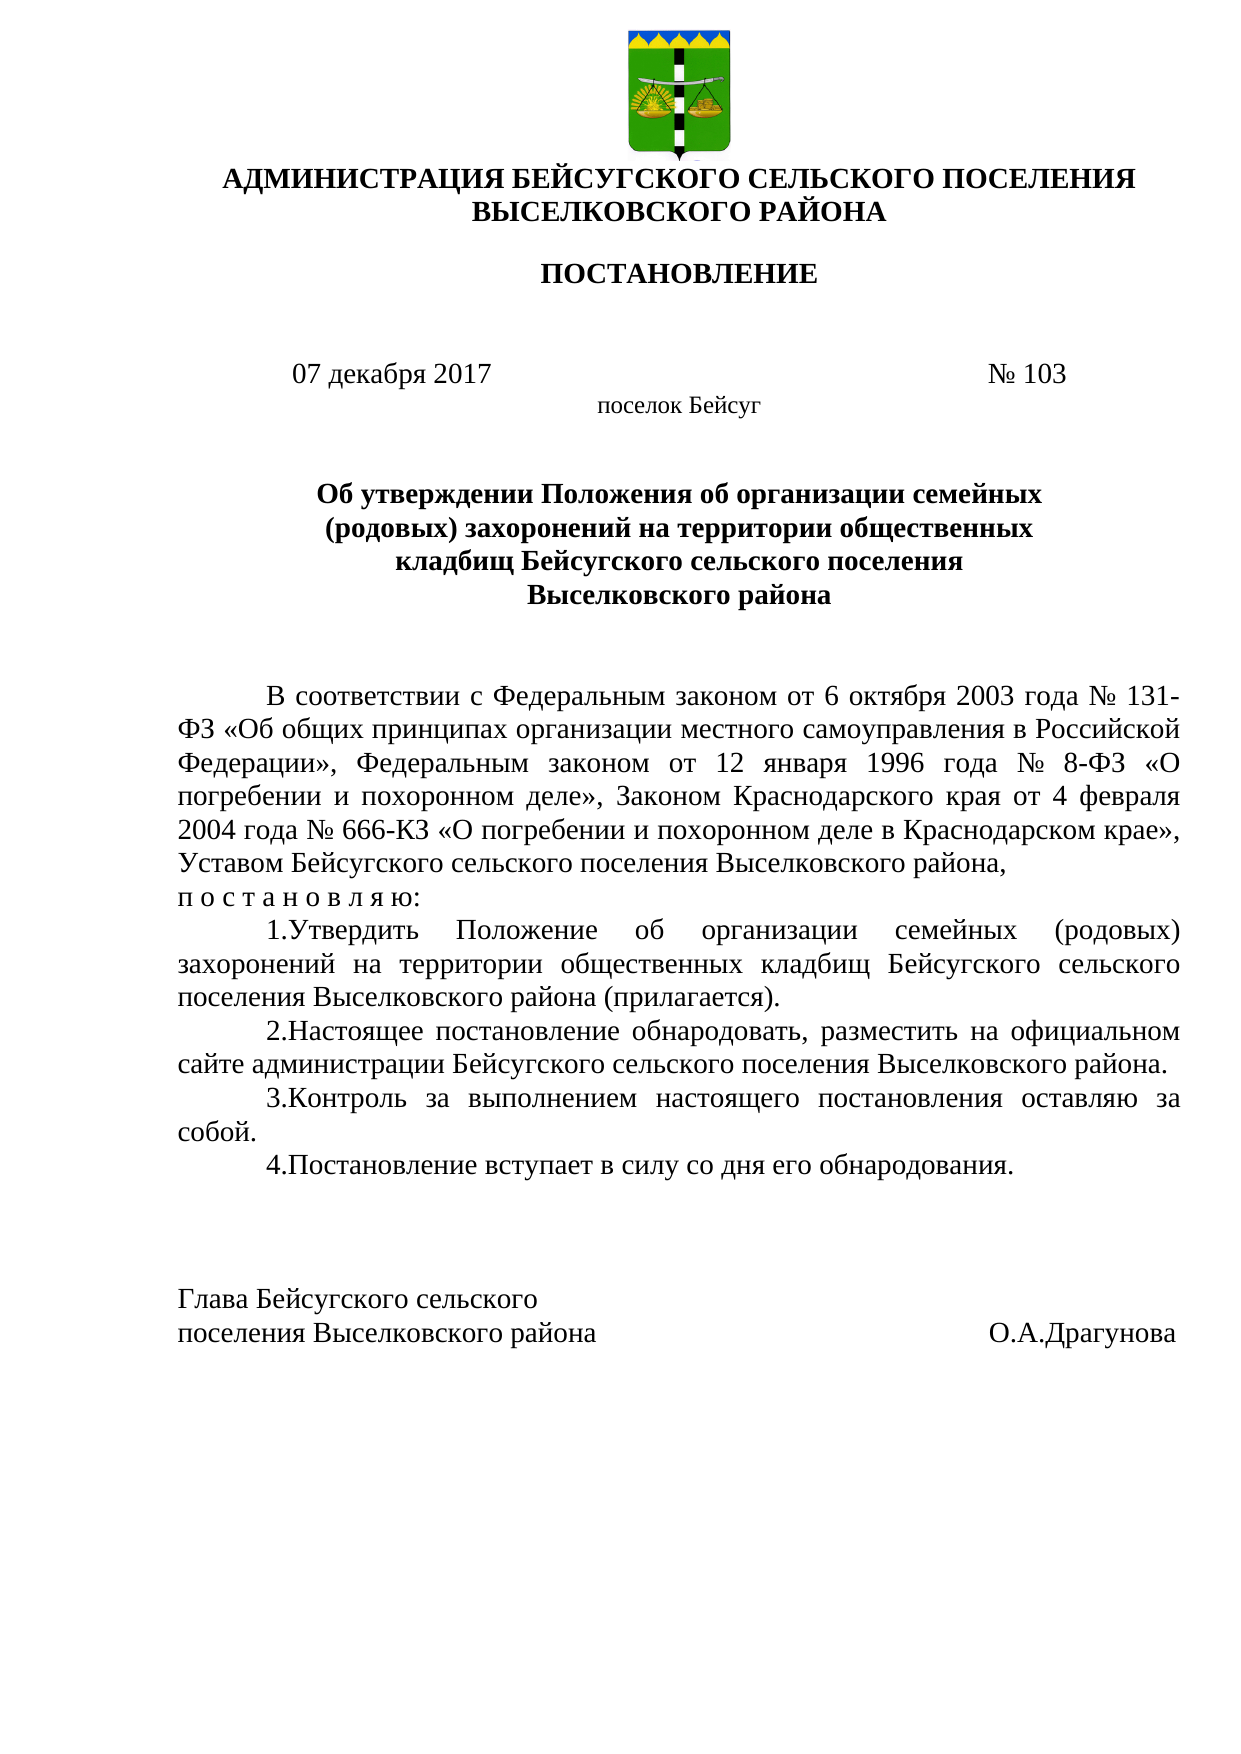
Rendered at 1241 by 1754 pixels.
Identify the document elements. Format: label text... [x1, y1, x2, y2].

text поселения Выселковского района О.А.Драгунова [177, 1315, 1181, 1348]
subtitle Об утверждении Положения об организации семейных [177, 476, 1181, 510]
text ВЫСЕЛКОВСКОГО РАЙОНА [177, 194, 1181, 228]
text Глава Бейсугского сельского [177, 1281, 1181, 1315]
picture [627, 29, 731, 161]
subtitle 1.Утвердить Положение об организации семейных (родовых) захоронений на территории общественных кладбищ Бейсугского сельского поселения Выселковского района (прилагается). [177, 912, 1181, 1013]
text АДМИНИСТРАЦИЯ БЕЙСУГСКОГО СЕЛЬСКОГО ПОСЕЛЕНИЯ [177, 161, 1181, 194]
text поселок Бейсуг [177, 390, 1181, 419]
text 4.Постановление вступает в силу со дня его обнародования. [177, 1147, 1181, 1181]
text 07 декабря 2017 № 103 [177, 357, 1181, 390]
subtitle Выселковского района [177, 577, 1181, 611]
text п о с т а н о в л я ю: [177, 879, 1181, 912]
text 2.Настоящее постановление обнародовать, разместить на официальном сайте администрации Бейсугского сельского поселения Выселковского района. [177, 1013, 1181, 1080]
text В соответствии с Федеральным законом от 6 октября 2003 года № 131-ФЗ «Об общих принципах организации местного самоуправления в Российской Федерации», Федеральным законом от 12 января 1996 года № 8-ФЗ «О погребении и похоронном деле», Законом Краснодарского края от 4 февраля 2004 года № 666-КЗ «О погребении и похоронном деле в Краснодарском крае», Уставом Бейсугского сельского поселения Выселковского района, [177, 678, 1181, 879]
text ПОСТАНОВЛЕНИЕ [177, 256, 1181, 289]
subtitle (родовых) захоронений на территории общественных [177, 510, 1181, 543]
text 3.Контроль за выполнением настоящего постановления оставляю за собой. [177, 1080, 1181, 1147]
subtitle кладбищ Бейсугского сельского поселения [177, 543, 1181, 577]
